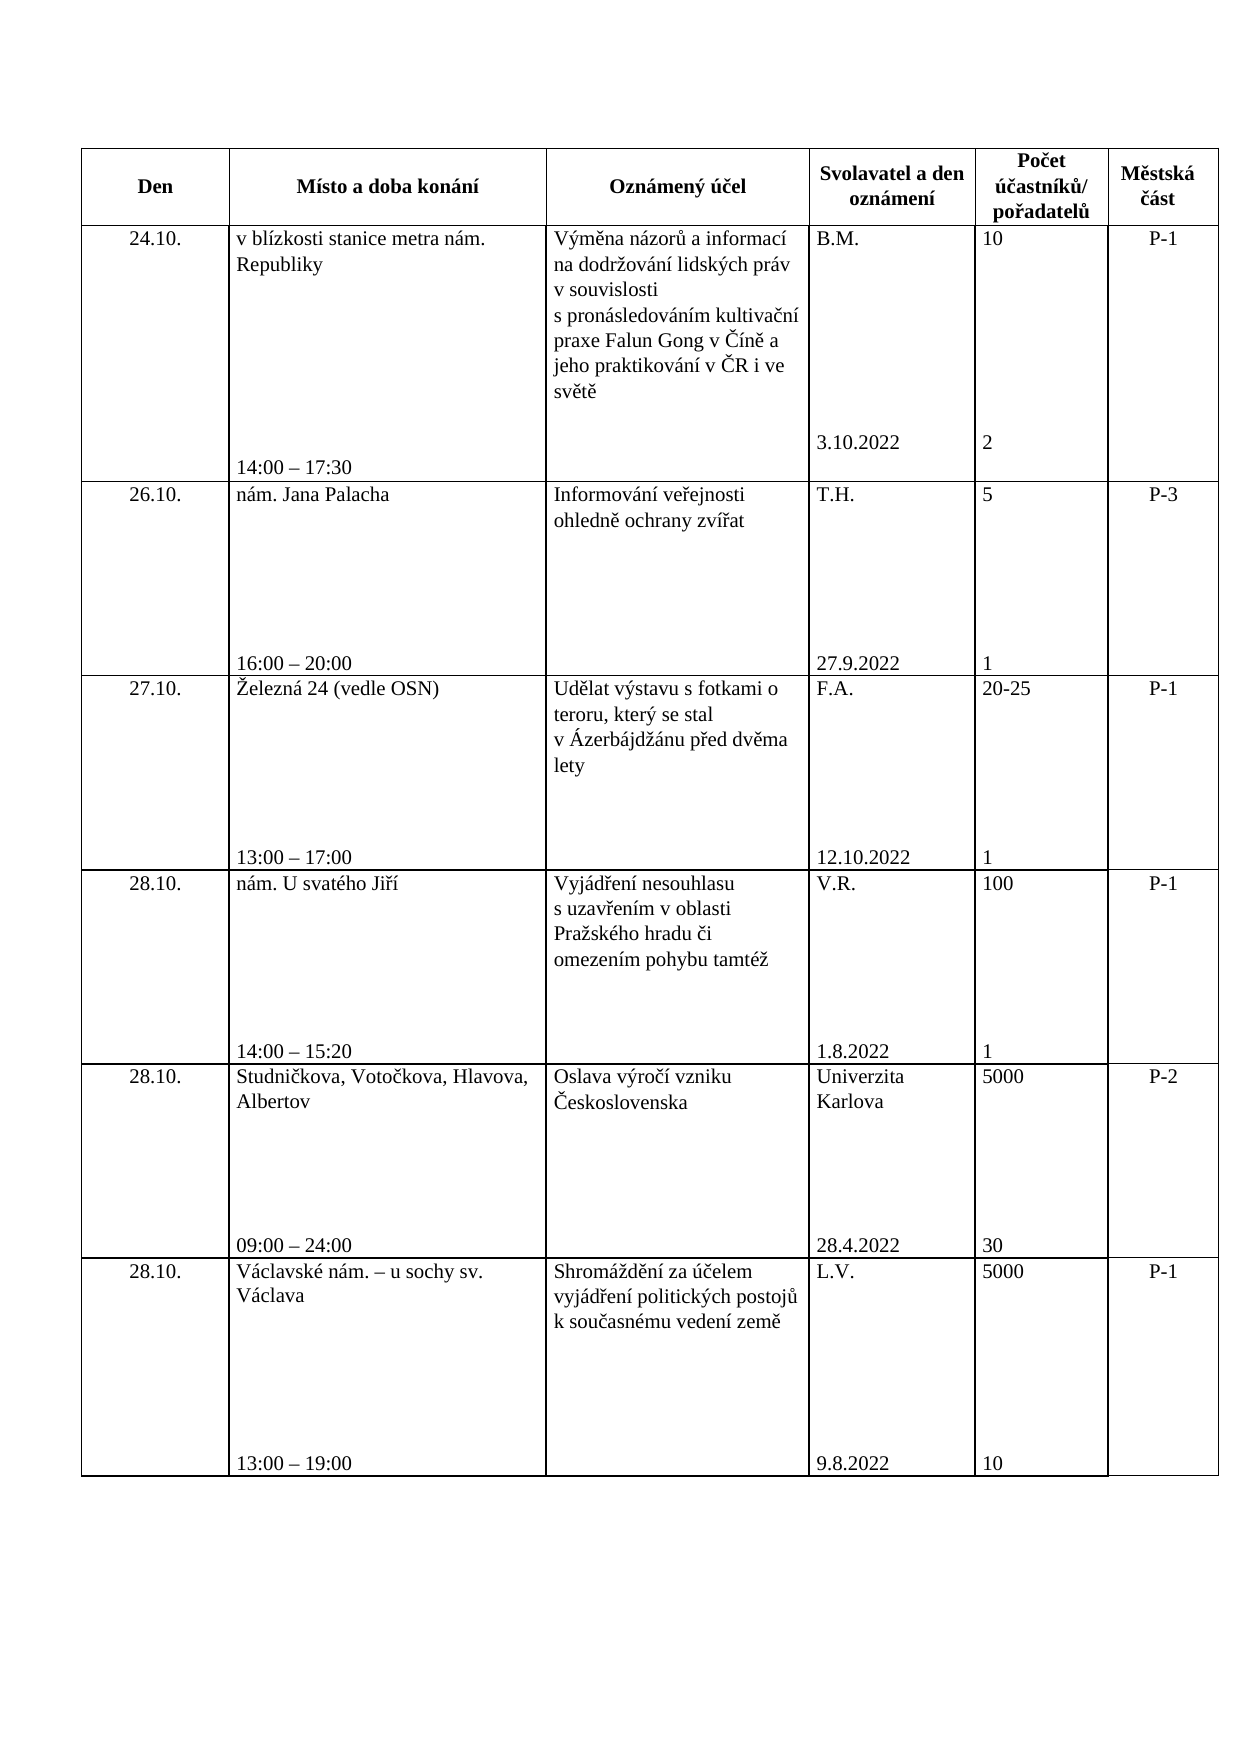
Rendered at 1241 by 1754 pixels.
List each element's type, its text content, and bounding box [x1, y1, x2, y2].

table_cell Shromáždění za účelem vyjádření politických postojů k současnému vedení země [547, 1259, 808, 1475]
table_cell P-1 [1109, 226, 1218, 481]
table_cell Udělat výstavu s fotkami o teroru, který se stal v Ázerbájdžánu před dvěma lety [547, 676, 808, 869]
table_cell Výměna názorů a informací na dodržování lidských práv v souvislosti s pronásledováním kultivační praxe Falun Gong v Číně a jeho praktikování v ČR i ve světě [547, 226, 808, 481]
table_cell Železná 24 (vedle OSN) 13:00 – 17:00 [230, 676, 545, 869]
table_cell 5000 30 [976, 1065, 1107, 1257]
table_cell P-1 [1109, 870, 1218, 1063]
table_cell v blízkosti stanice metra nám. Republiky 14:00 – 17:30 [230, 226, 545, 481]
table_cell 10 2 [976, 226, 1107, 481]
table_header Den [82, 149, 229, 225]
table_header Oznámený účel [547, 149, 809, 225]
table_cell Vyjádření nesouhlasu s uzavřením v oblasti Pražského hradu či omezením pohybu tamtéž [547, 871, 808, 1063]
table_cell 27.10. [82, 676, 228, 869]
table_cell F.A. 12.10.2022 [810, 676, 974, 869]
table_cell Studničkova, Votočkova, Hlavova, Albertov 09:00 – 24:00 [230, 1065, 545, 1257]
table_cell 20-25 1 [976, 676, 1107, 869]
table_cell nám. U svatého Jiří 14:00 – 15:20 [230, 871, 545, 1063]
table_cell L.V. 9.8.2022 [810, 1259, 974, 1475]
table_cell Informování veřejnosti ohledně ochrany zvířat [547, 482, 808, 675]
table_cell 24.10. [82, 226, 228, 481]
table_cell P-1 [1109, 676, 1218, 869]
table_cell B.M. 3.10.2022 [810, 226, 974, 481]
table_cell 28.10. [82, 871, 228, 1063]
table_cell Univerzita Karlova 28.4.2022 [810, 1065, 974, 1257]
table_cell Václavské nám. – u sochy sv. Václava 13:00 – 19:00 [230, 1259, 545, 1475]
table_header Městská část [1109, 149, 1218, 225]
table_cell 28.10. [82, 1065, 228, 1257]
table_header Počet účastníků/ pořadatelů [976, 149, 1108, 225]
table_cell 26.10. [82, 482, 228, 675]
table_cell Oslava výročí vzniku Československa [547, 1065, 808, 1257]
table_cell P-2 [1109, 1064, 1218, 1257]
table_cell 28.10. [82, 1259, 228, 1475]
table_cell 5000 10 [976, 1259, 1107, 1475]
table_cell 5 1 [976, 482, 1107, 675]
table_cell 100 1 [976, 871, 1107, 1063]
table_header Místo a doba konání [230, 149, 546, 225]
table_header Svolavatel a den oznámení [810, 149, 975, 225]
table_cell T.H. 27.9.2022 [810, 482, 974, 675]
table_cell nám. Jana Palacha 16:00 – 20:00 [230, 482, 545, 675]
table_cell P-1 [1109, 1258, 1218, 1475]
table_cell P-3 [1109, 482, 1218, 675]
table_cell V.R. 1.8.2022 [810, 871, 974, 1063]
